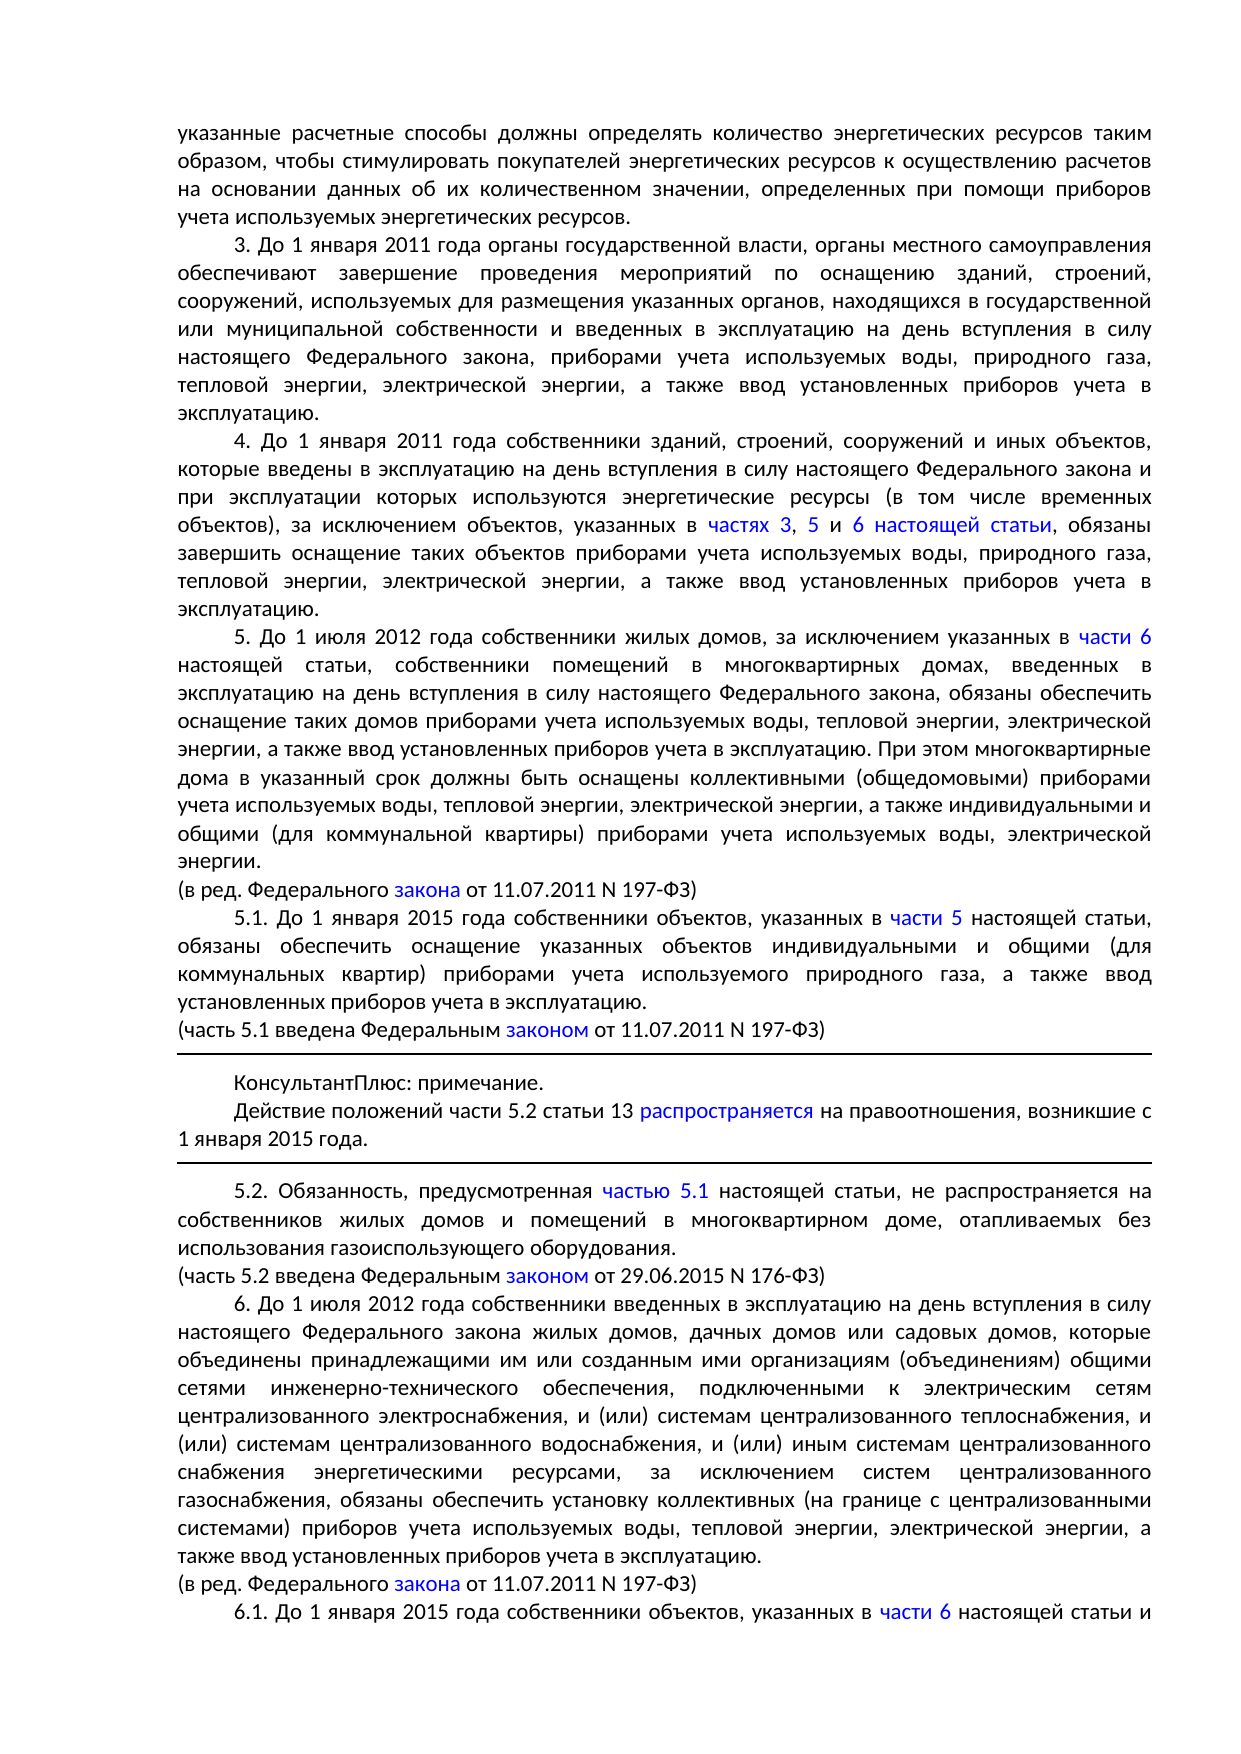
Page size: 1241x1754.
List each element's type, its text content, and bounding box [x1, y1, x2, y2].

text (в ред. Федерального закона от 11.07.2011 N 197-ФЗ) [177, 1569, 1152, 1597]
text 4. До 1 января 2011 года собственники зданий, строений, сооружений и иных объектов, которые введены в эксплуатацию на день вступления в силу настоящего Федерального закона и при эксплуатации которых используются энергетические ресурсы (в том числе временных объектов), за исключением объектов, указанных в частях 3, 5 и 6 настоящей статьи, обязаны завершить оснащение таких объектов приборами учета используемых воды, природного газа, тепловой энергии, электрической энергии, а также ввод установленных приборов учета в эксплуатацию. [177, 426, 1152, 622]
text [177, 118, 1152, 230]
text (часть 5.2 введена Федеральным законом от 29.06.2015 N 176-ФЗ) [177, 1261, 1152, 1289]
text 5.1. До 1 января 2015 года собственники объектов, указанных в части 5 настоящей статьи, обязаны обеспечить оснащение указанных объектов индивидуальными и общими (для коммунальных квартир) приборами учета используемого природного газа, а также ввод установленных приборов учета в эксплуатацию. [177, 903, 1152, 1015]
text (в ред. Федерального закона от 11.07.2011 N 197-ФЗ) [177, 875, 1152, 903]
text (часть 5.1 введена Федеральным законом от 11.07.2011 N 197-ФЗ) [177, 1015, 1152, 1043]
text 5. До 1 июля 2012 года собственники жилых домов, за исключением указанных в части 6 настоящей статьи, собственники помещений в многоквартирных домах, введенных в эксплуатацию на день вступления в силу настоящего Федерального закона, обязаны обеспечить оснащение таких домов приборами учета используемых воды, тепловой энергии, электрической энергии, а также ввод установленных приборов учета в эксплуатацию. При этом многоквартирные дома в указанный срок должны быть оснащены коллективными (общедомовыми) приборами учета используемых воды, тепловой энергии, электрической энергии, а также индивидуальными и общими (для коммунальной квартиры) приборами учета используемых воды, электрической энергии. [177, 622, 1152, 875]
text 3. До 1 января 2011 года органы государственной власти, органы местного самоуправления обеспечивают завершение проведения мероприятий по оснащению зданий, строений, сооружений, используемых для размещения указанных органов, находящихся в государственной или муниципальной собственности и введенных в эксплуатацию на день вступления в силу настоящего Федерального закона, приборами учета используемых воды, природного газа, тепловой энергии, электрической энергии, а также ввод установленных приборов учета в эксплуатацию. [177, 230, 1152, 426]
text 6. До 1 июля 2012 года собственники введенных в эксплуатацию на день вступления в силу настоящего Федерального закона жилых домов, дачных домов или садовых домов, которые объединены принадлежащими им или созданным ими организациям (объединениям) общими сетями инженерно-технического обеспечения, подключенными к электрическим сетям централизованного электроснабжения, и (или) системам централизованного теплоснабжения, и (или) системам централизованного водоснабжения, и (или) иным системам централизованного снабжения энергетическими ресурсами, за исключением систем централизованного газоснабжения, обязаны обеспечить установку коллективных (на границе с централизованными системами) приборов учета используемых воды, тепловой энергии, электрической энергии, а также ввод установленных приборов учета в эксплуатацию. [177, 1289, 1152, 1569]
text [177, 1597, 1152, 1625]
text 5.2. Обязанность, предусмотренная частью 5.1 настоящей статьи, не распространяется на собственников жилых домов и помещений в многоквартирном доме, отапливаемых без использования газоиспользующего оборудования. [177, 1177, 1152, 1261]
text Действие положений части 5.2 статьи 13 распространяется на правоотношения, возникшие с 1 января 2015 года. [177, 1096, 1152, 1152]
text КонсультантПлюс: примечание. [177, 1068, 1152, 1096]
